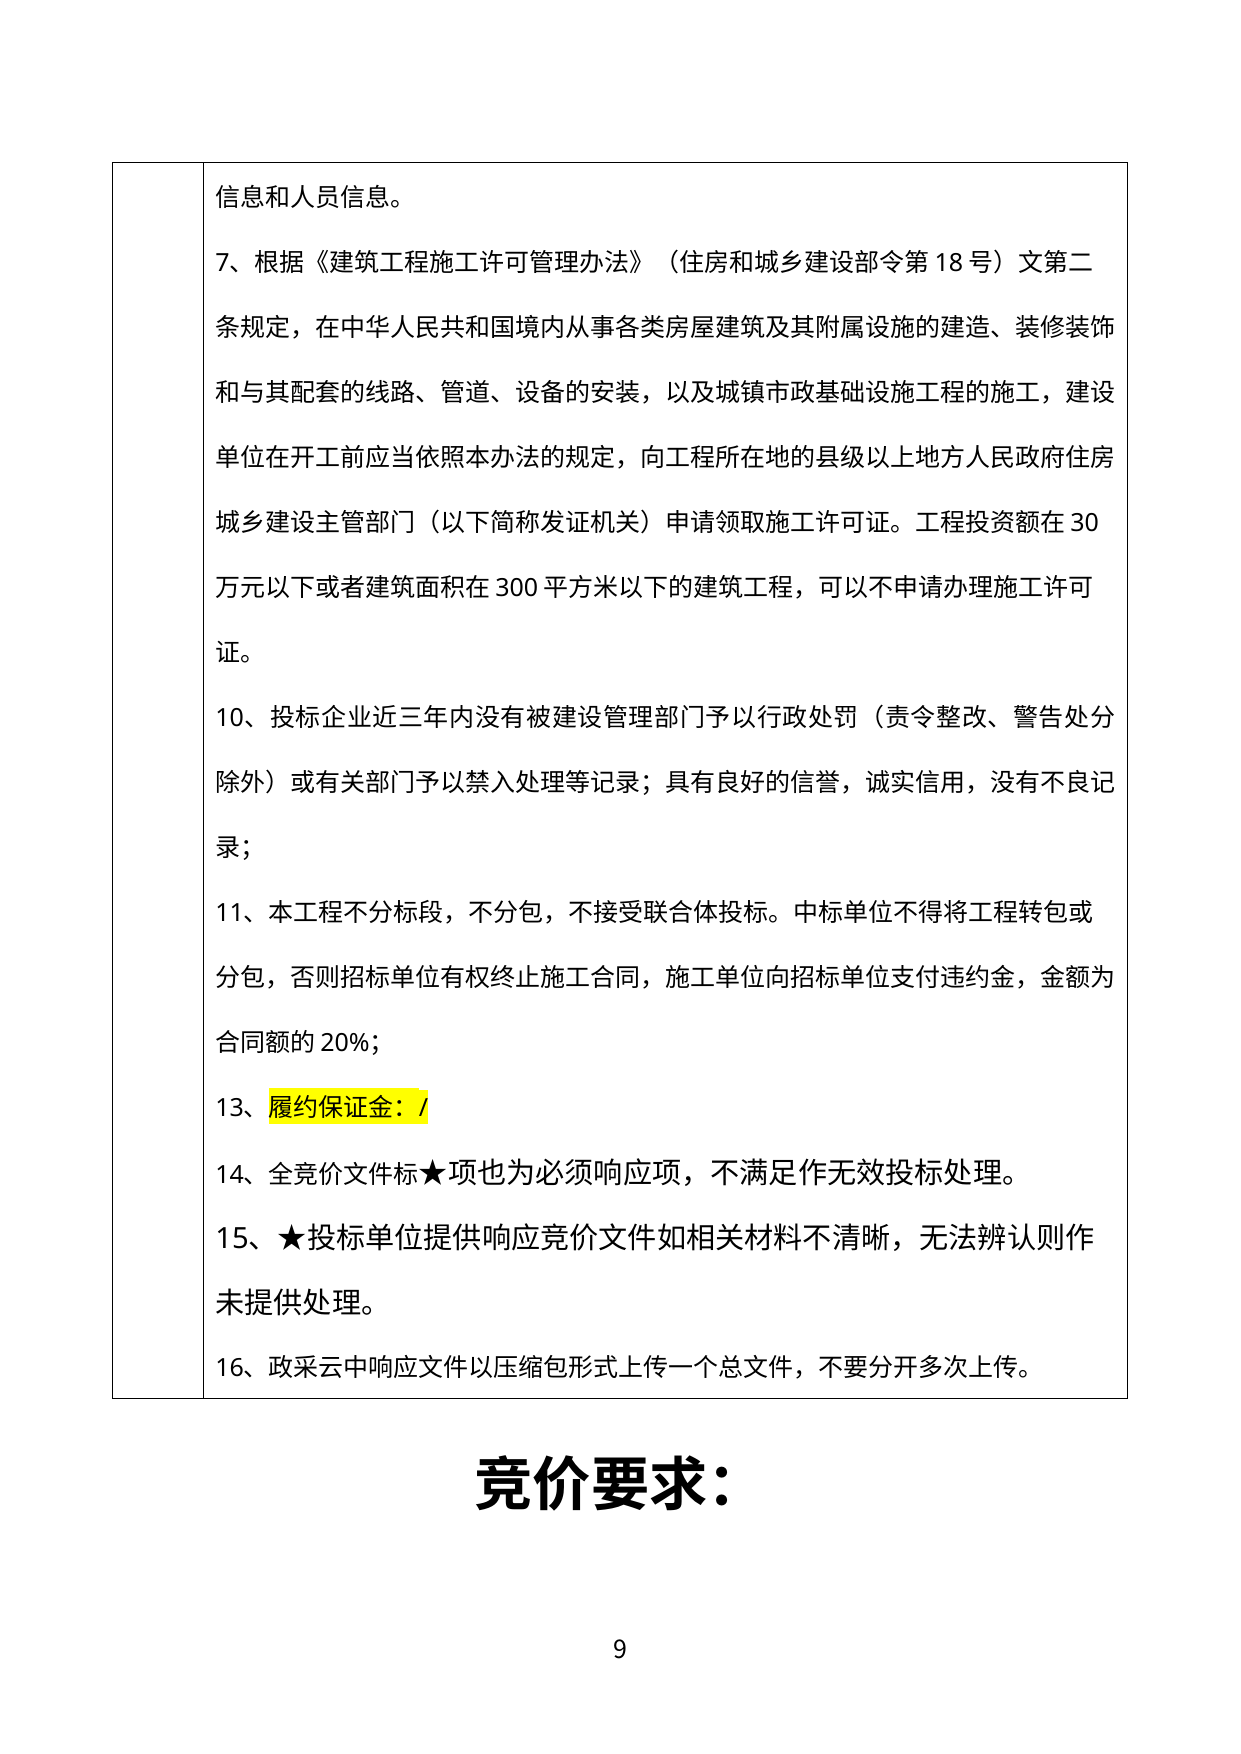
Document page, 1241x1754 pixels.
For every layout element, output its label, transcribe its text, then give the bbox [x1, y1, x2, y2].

table_cell [113, 163, 203, 1398]
text 竞价要求： [112, 1432, 1128, 1529]
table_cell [204, 163, 1127, 1398]
